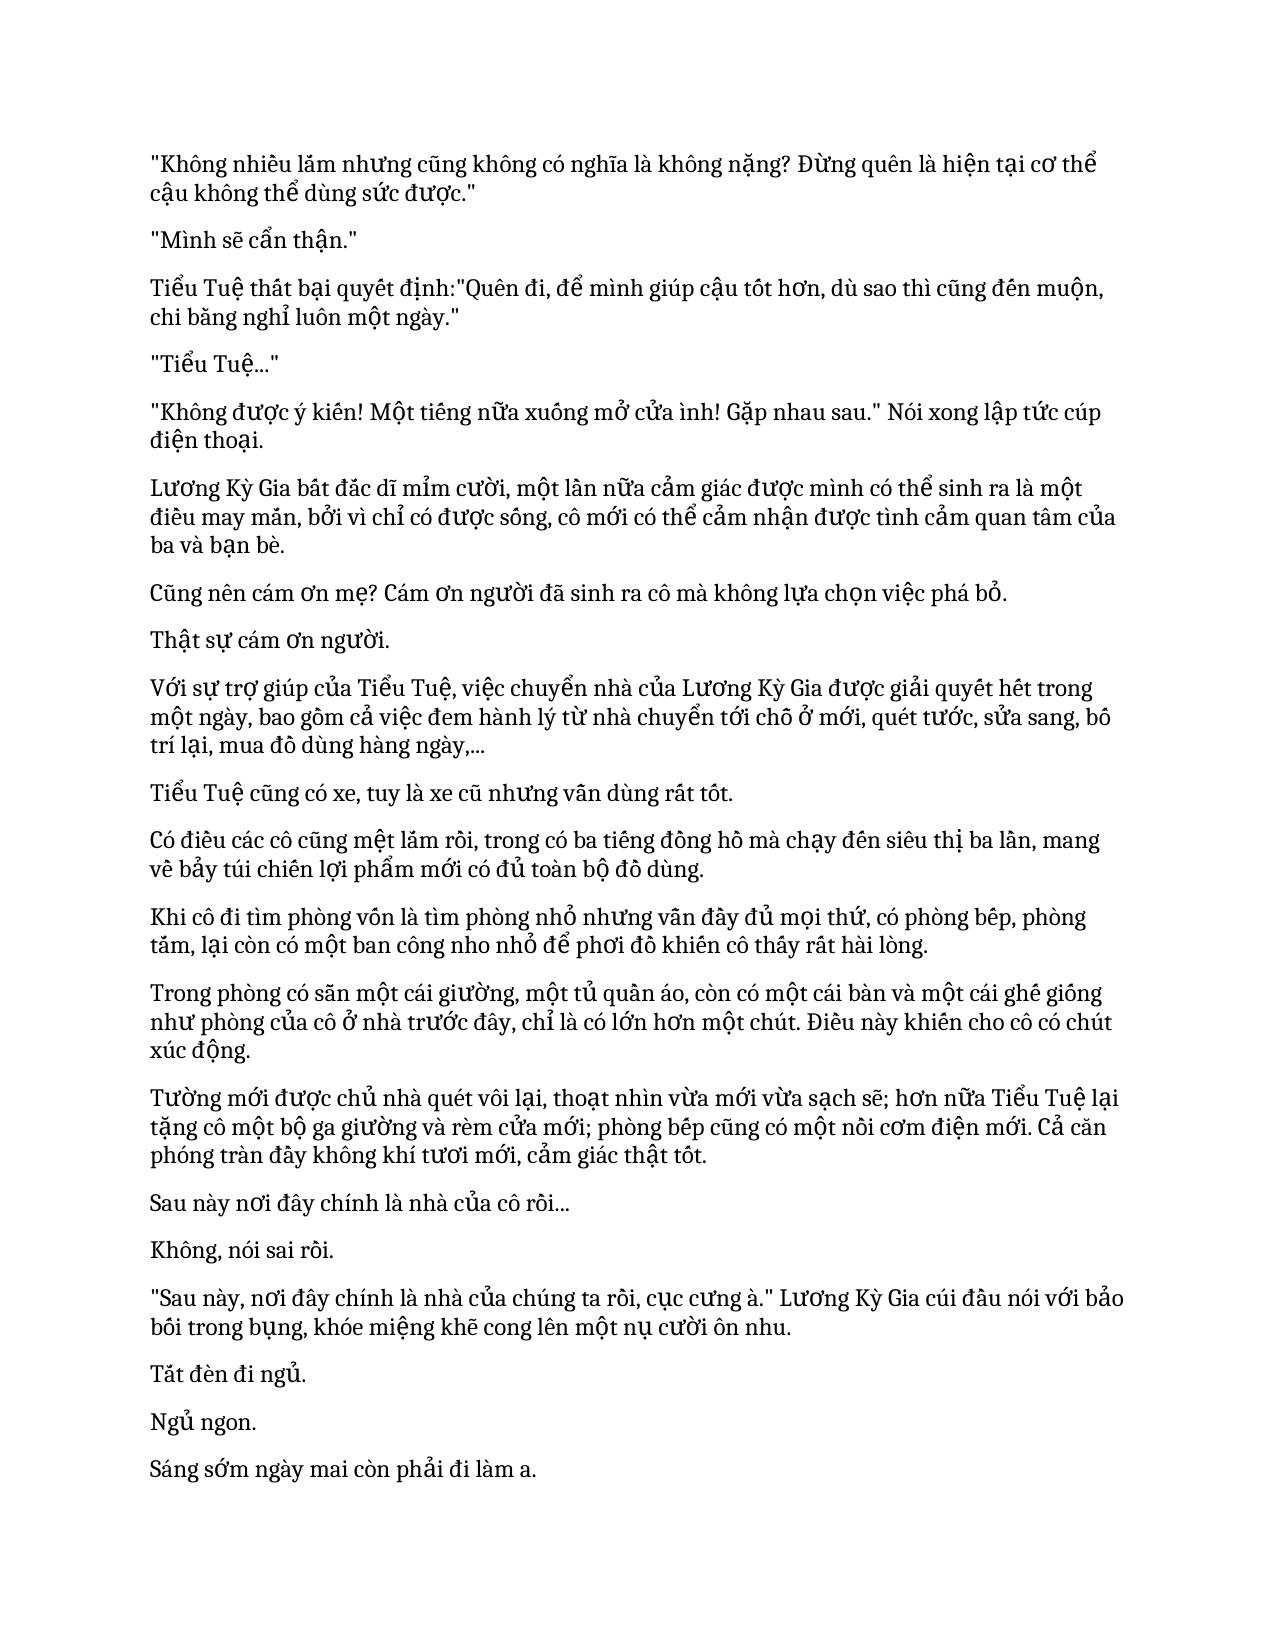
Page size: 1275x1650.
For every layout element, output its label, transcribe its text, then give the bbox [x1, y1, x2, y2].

text Tường mới được chủ nhà quét vôi lại, thoạt nhìn vừa mới vừa sạch sẽ; hơn nữa Tiểu Tuệ lại tặng cô một bộ ga giường và rèm cửa mới; phòng bếp cũng có một nồi cơm điện mới. Cả căn phóng tràn đầy không khí tươi mới, cảm giác thật tốt. [150, 1084, 1125, 1170]
text Sáng sớm ngày mai còn phải đi làm a. [150, 1455, 1125, 1484]
text Ngủ ngon. [150, 1407, 1125, 1436]
text Tắt đèn đi ngủ. [150, 1360, 1125, 1389]
text "Mình sẽ cẩn thận." [150, 226, 1125, 255]
text Thật sự cám ơn người. [150, 626, 1125, 655]
text Với sự trợ giúp của Tiểu Tuệ, việc chuyển nhà của Lương Kỳ Gia được giải quyết hết trong một ngày, bao gồm cả việc đem hành lý từ nhà chuyển tới chỗ ở mới, quét tước, sửa sang, bố trí lại, mua đồ dùng hàng ngày,... [150, 674, 1125, 760]
text Không, nói sai rồi. [150, 1236, 1125, 1265]
text Cũng nên cám ơn mẹ? Cám ơn người đã sinh ra cô mà không lựa chọn việc phá bỏ. [150, 579, 1125, 607]
text "Sau này, nơi đây chính là nhà của chúng ta rồi, cục cưng à." Lương Kỳ Gia cúi đầu nói với bảo bối trong bụng, khóe miệng khẽ cong lên một nụ cười ôn nhu. [150, 1284, 1125, 1341]
text Lương Kỳ Gia bất đắc dĩ mỉm cười, một lần nữa cảm giác được mình có thể sinh ra là một điều may mắn, bởi vì chỉ có được sống, cô mới có thể cảm nhận được tình cảm quan tâm của ba và bạn bè. [150, 474, 1125, 560]
text Tiểu Tuệ cũng có xe, tuy là xe cũ nhưng vẫn dùng rất tốt. [150, 779, 1125, 807]
text Khi cô đi tìm phòng vốn là tìm phòng nhỏ nhưng vẫn đầy đủ mọi thứ, có phòng bếp, phòng tắm, lại còn có một ban công nho nhỏ để phơi đồ khiến cô thấy rất hài lòng. [150, 902, 1125, 960]
text "Tiểu Tuệ..." [150, 350, 1125, 379]
text Có điều các cô cũng mệt lắm rồi, trong có ba tiếng đồng hồ mà chạy đến siêu thị ba lần, mang về bảy túi chiến lợi phẩm mới có đủ toàn bộ đồ dùng. [150, 826, 1125, 884]
text Tiểu Tuệ thất bại quyết định:"Quên đi, để mình giúp cậu tốt hơn, dù sao thì cũng đến muộn, chi bằng nghỉ luôn một ngày." [150, 274, 1125, 331]
text "Không nhiều lắm nhưng cũng không có nghĩa là không nặng? Đừng quên là hiện tại cơ thể cậu không thể dùng sức được." [150, 150, 1125, 207]
text Sau này nơi đây chính là nhà của cô rồi... [150, 1189, 1125, 1217]
text "Không được ý kiến! Một tiếng nữa xuống mở cửa ình! Gặp nhau sau." Nói xong lập tức cúp điện thoại. [150, 397, 1125, 455]
text Trong phòng có sẵn một cái giường, một tủ quần áo, còn có một cái bàn và một cái ghế giống như phòng của cô ở nhà trước đây, chỉ là có lớn hơn một chút. Điều này khiến cho cô có chút xúc động. [150, 979, 1125, 1065]
